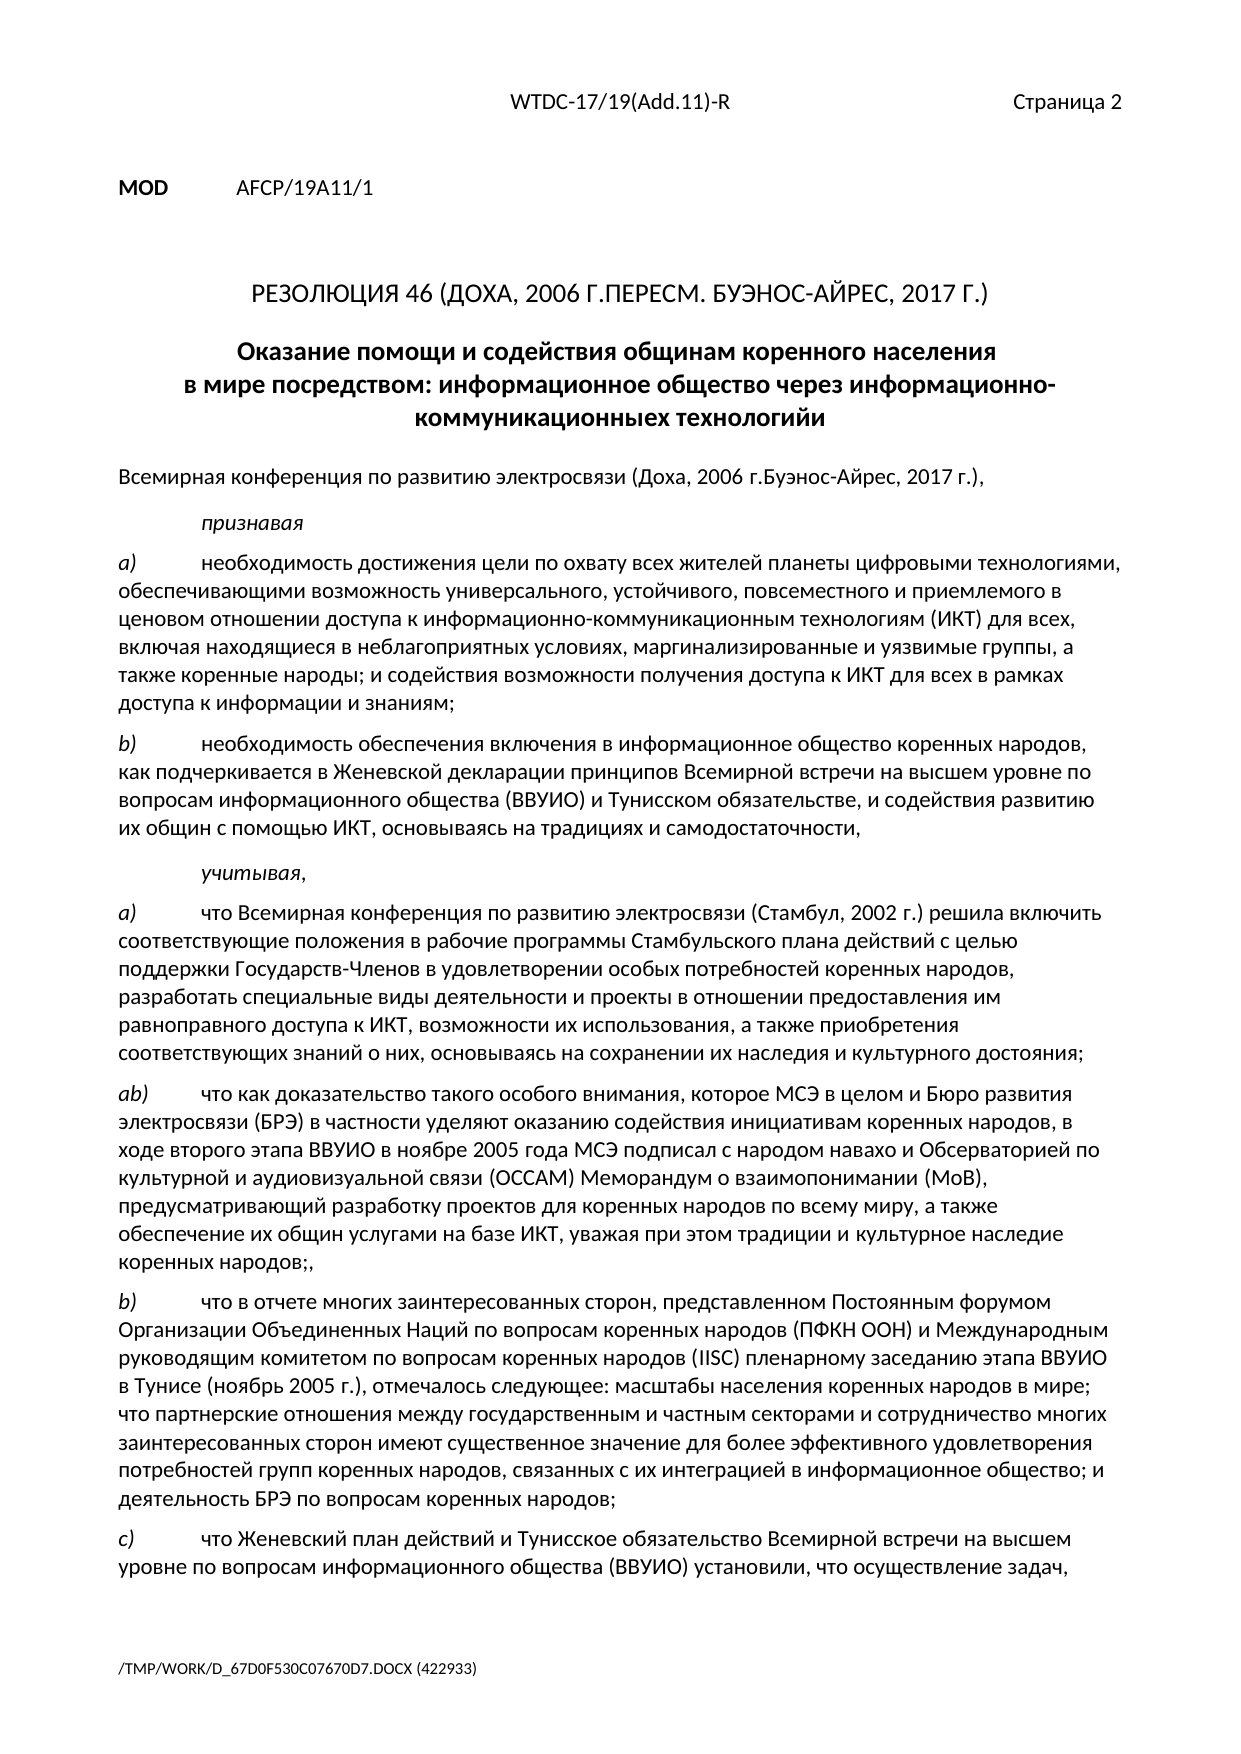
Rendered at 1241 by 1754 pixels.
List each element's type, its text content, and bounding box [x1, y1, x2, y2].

text признавая [201, 508, 1122, 536]
text ) что как доказательство такого особого внимания, которое МСЭ в целом и Бюро развития электросвязи (БРЭ) в частности уделяют оказанию содействия инициативам коренных народов, в ходе второго этапа ВВУИО в ноябре 2005 года МСЭ подписал с народом навахо и Обсерваторией по культурной и аудиовизуальной связи (OCCAM) Меморандум о взаимопонимании (МоВ), предусматривающий разработку проектов для коренных народов по всему миру, а также обеспечение их общин услугами на базе ИКТ, уважая при этом традиции и культурное наследие коренных народов [118, 1079, 1122, 1275]
text MOD AFCP/19A11/1 [118, 173, 1122, 201]
title Оказание помощи и содействия общинам коренного населения в мире информационно- коммуникационны технологи [118, 334, 1122, 433]
text b) необходимость обеспечения включения в информационное общество коренных народов, как подчеркивается в Женевской декларации принципов Всемирной встречи на высшем уровне по вопросам информационного общества (ВВУИО) и Тунисском обязательстве, и содействия развитию их общин с помощью ИКТ, основываясь на традициях и самодостаточности, [118, 729, 1122, 841]
text a) необходимость достижения цели по охвату всех жителей планеты цифровыми технологиями, обеспечивающими возможность универсального, устойчивого, повсеместного и приемлемого в ценовом отношении доступа к информационно-коммуникационным технологиям (ИКТ) для всех, включая находящиеся в неблагоприятных условиях, маргинализированные и уязвимые группы, а также коренные народы; и содействия возможности получения доступа к ИКТ для всех в рамках доступа к информации и знаниям; [118, 548, 1122, 716]
text РЕЗОЛЮЦИЯ 46 () [118, 276, 1122, 309]
title Всемирная конференция по развитию электросвязи (), [118, 458, 1122, 491]
text учитывая, [201, 858, 1122, 886]
